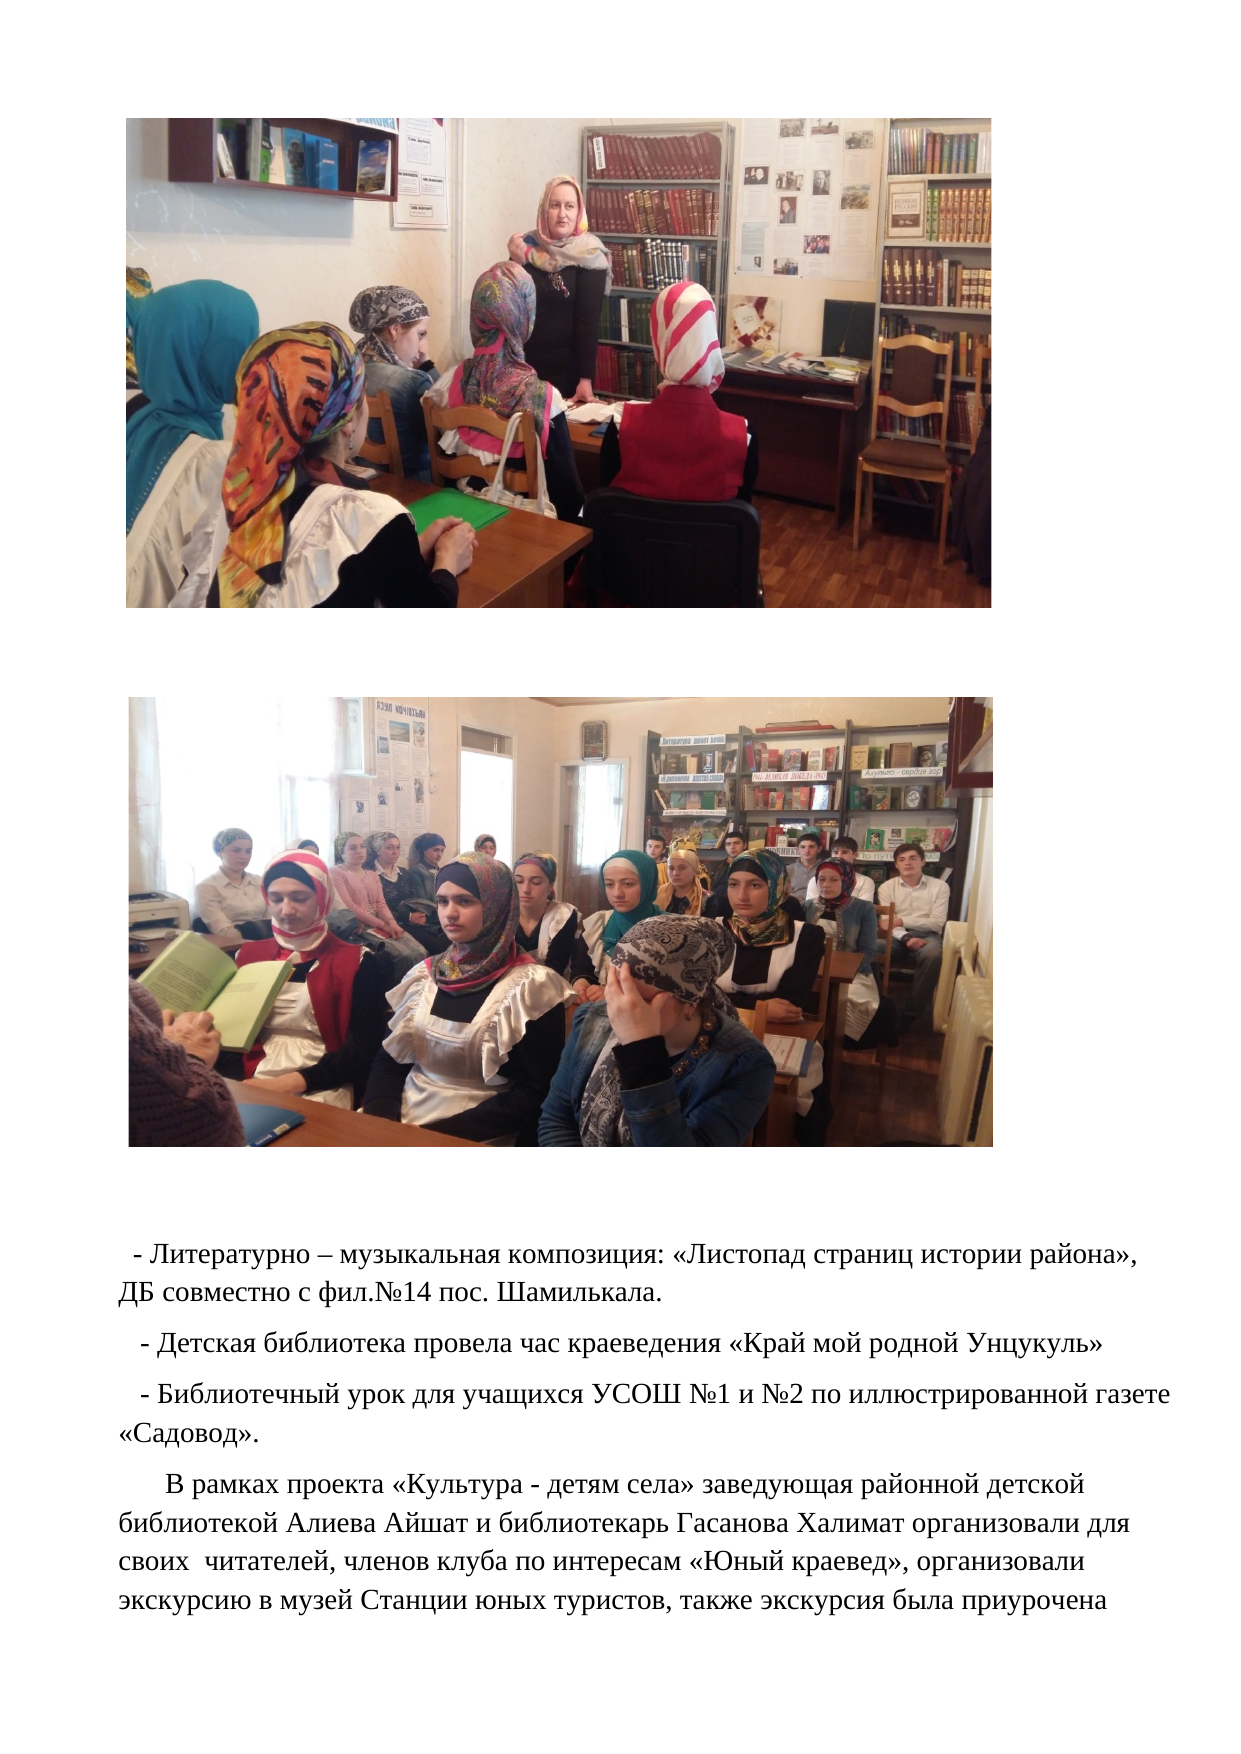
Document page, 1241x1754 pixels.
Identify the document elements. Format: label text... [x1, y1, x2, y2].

text - Библиотечный урок для учащихся УСОШ №1 и №2 по иллюстрированной газете «Садовод». [118, 1377, 1181, 1449]
text - Литературно – музыкальная композиция: «Листопад страниц истории района», ДБ совместно с фил.№14 пос. Шамилькала. [118, 1236, 1181, 1308]
picture [126, 118, 992, 608]
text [118, 1466, 1181, 1615]
picture [128, 697, 993, 1147]
text - Детская библиотека провела час краеведения «Край мой родной Унцукуль» [118, 1326, 1181, 1359]
